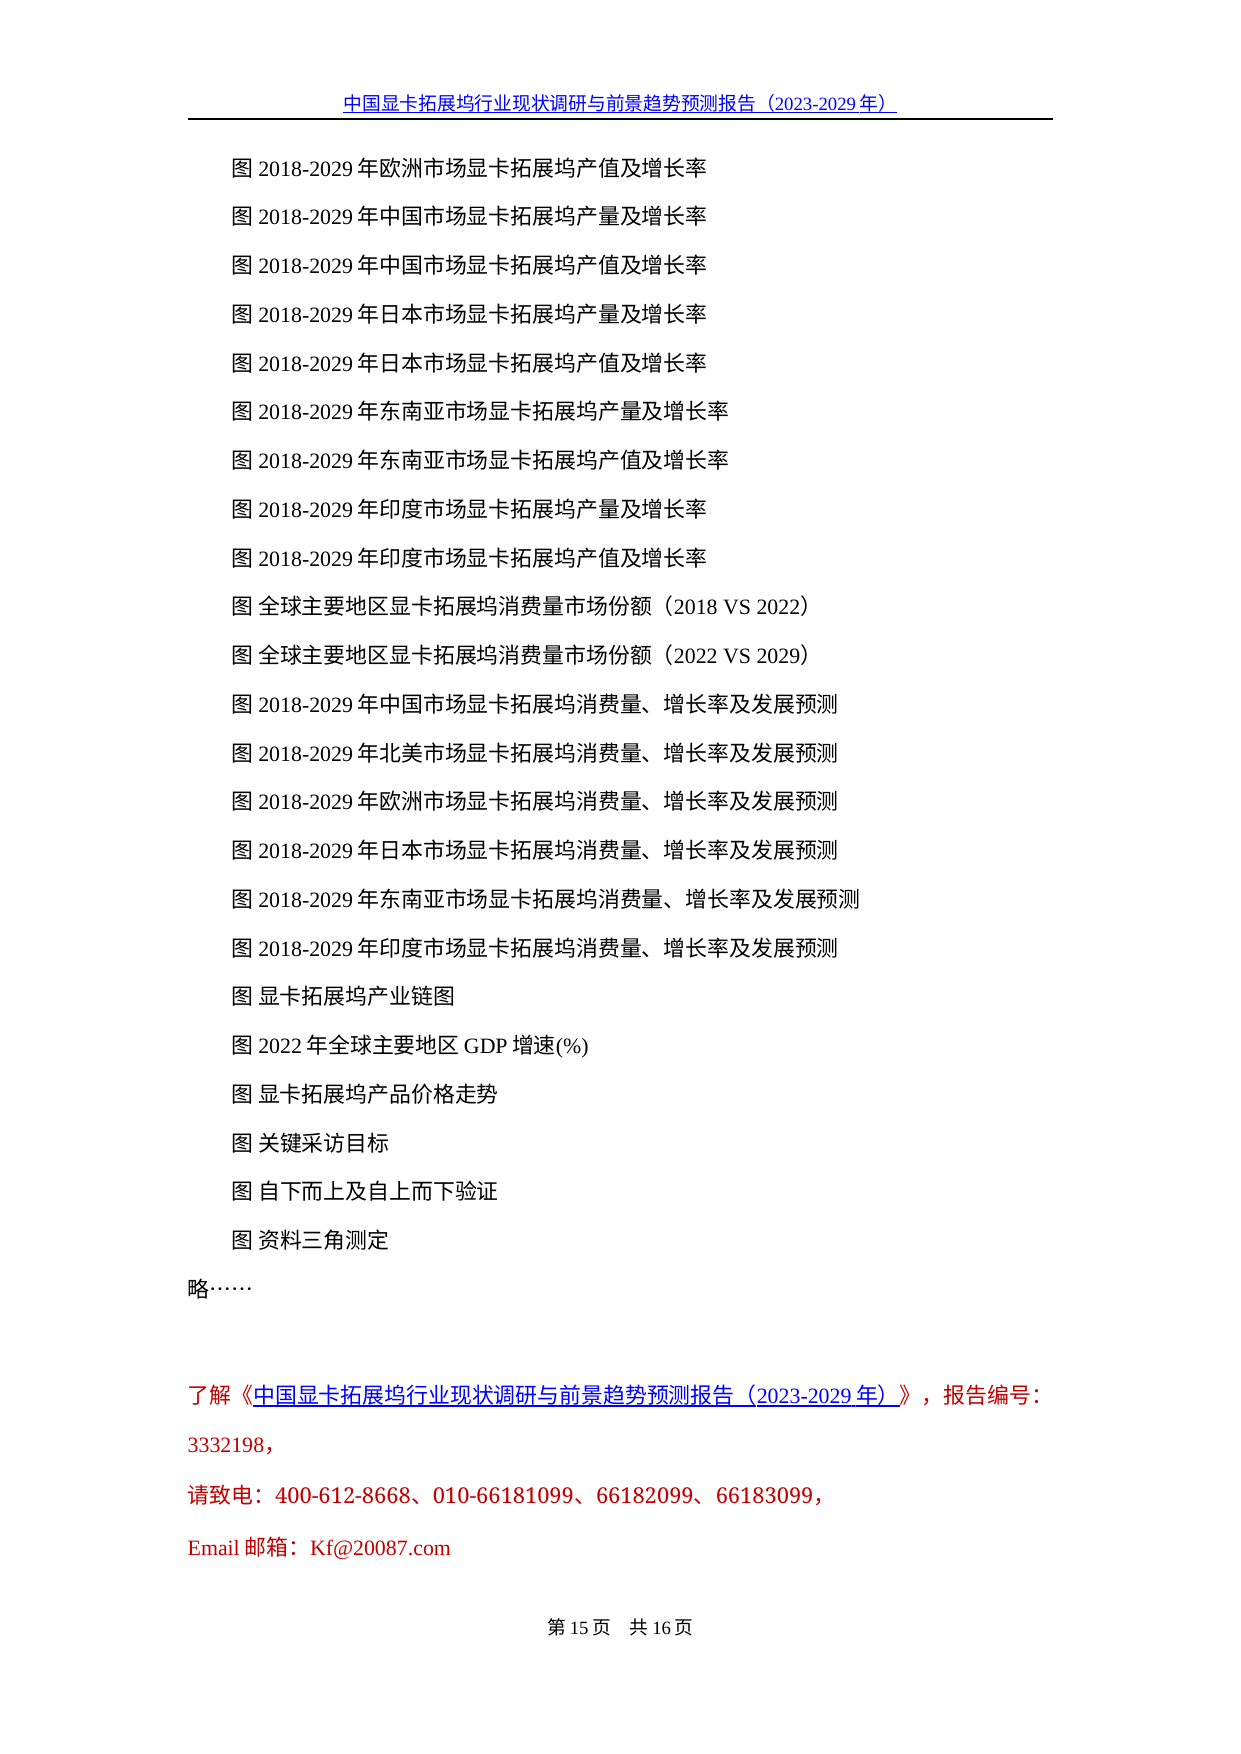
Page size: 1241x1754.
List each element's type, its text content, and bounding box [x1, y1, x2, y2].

text 请致电：400-612-8668、010-66181099、66182099、66183099， [187, 1478, 1053, 1511]
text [187, 150, 1053, 1304]
text Email邮箱：Kf@20087.com [187, 1530, 1053, 1562]
text 了解《中国显卡拓展坞行业现状调研与前景趋势预测报告（2023-2029年）》，报告编号：3332198， [187, 1378, 1053, 1459]
